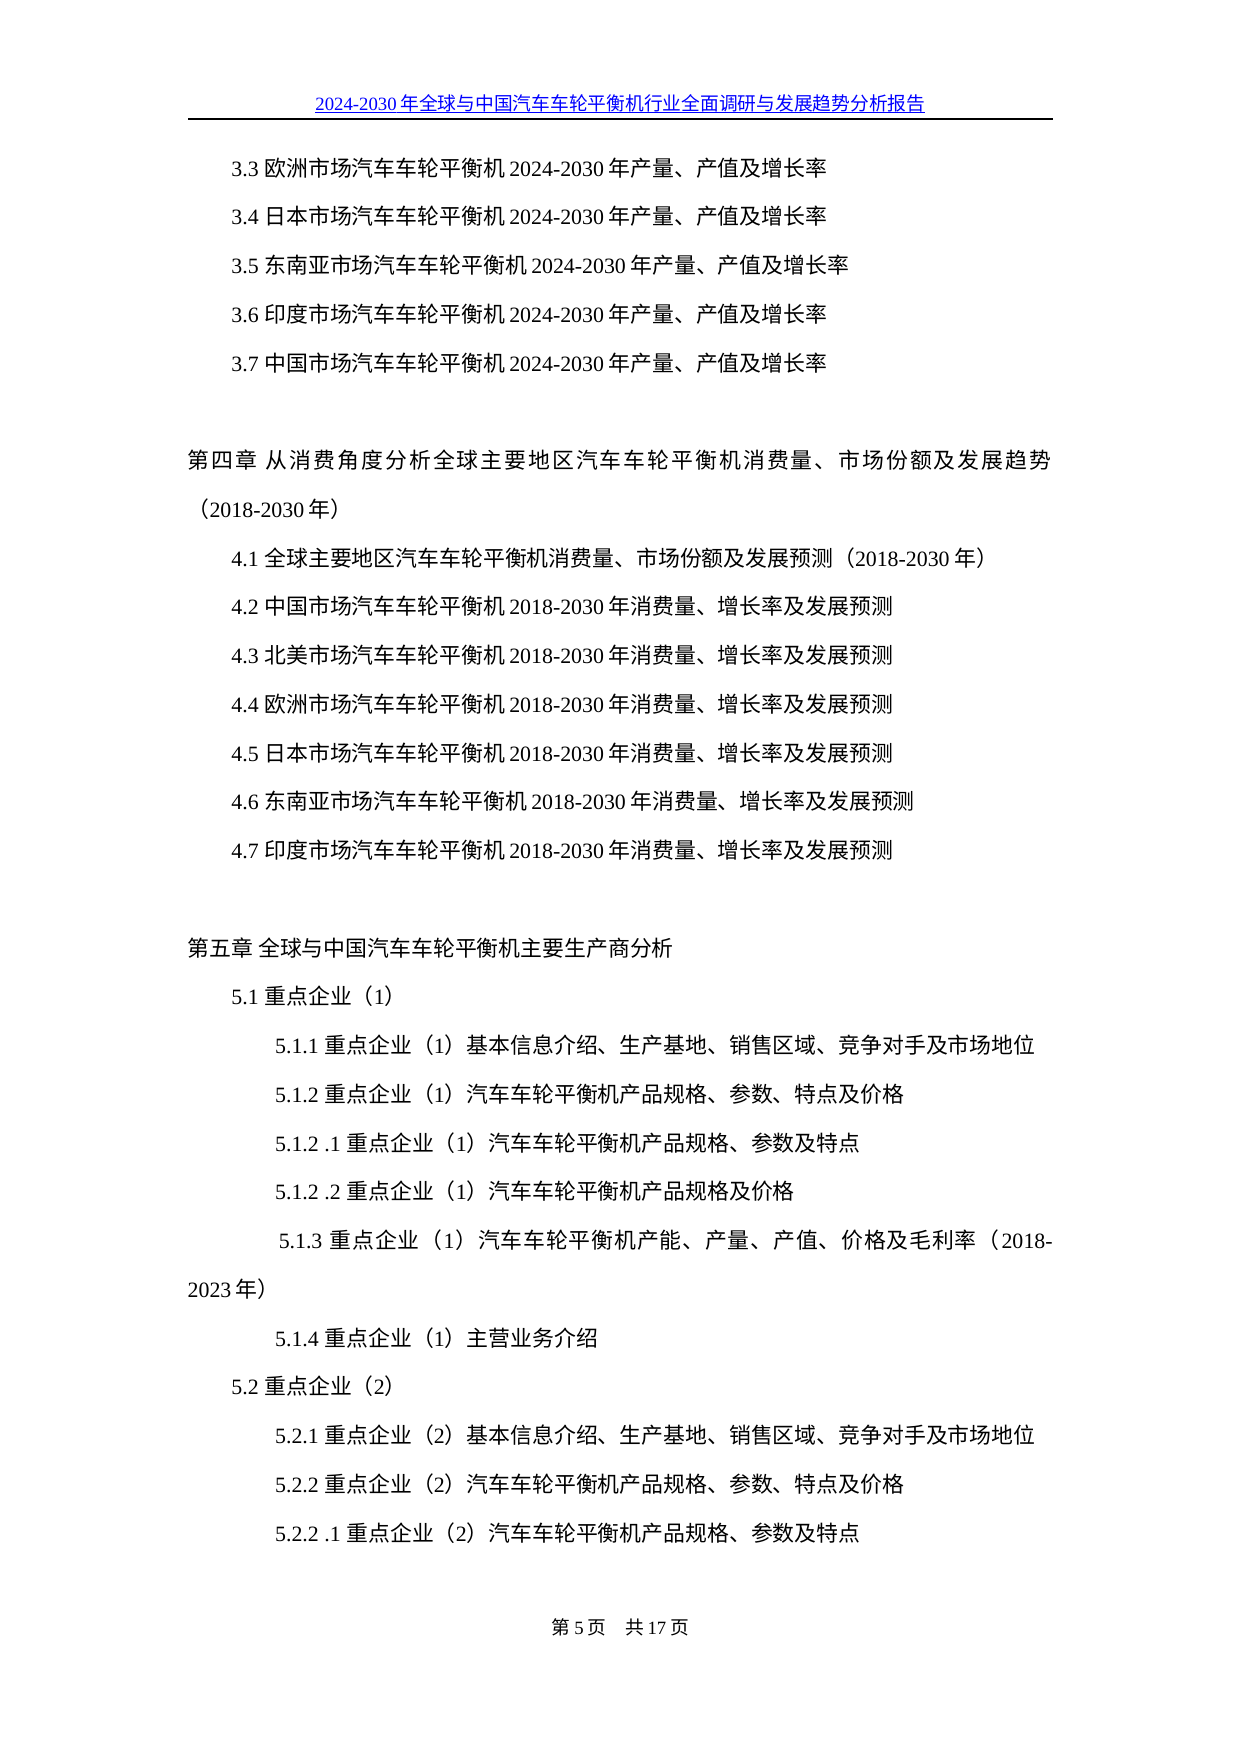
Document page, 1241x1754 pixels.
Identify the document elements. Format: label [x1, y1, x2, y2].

text [187, 150, 1053, 1548]
